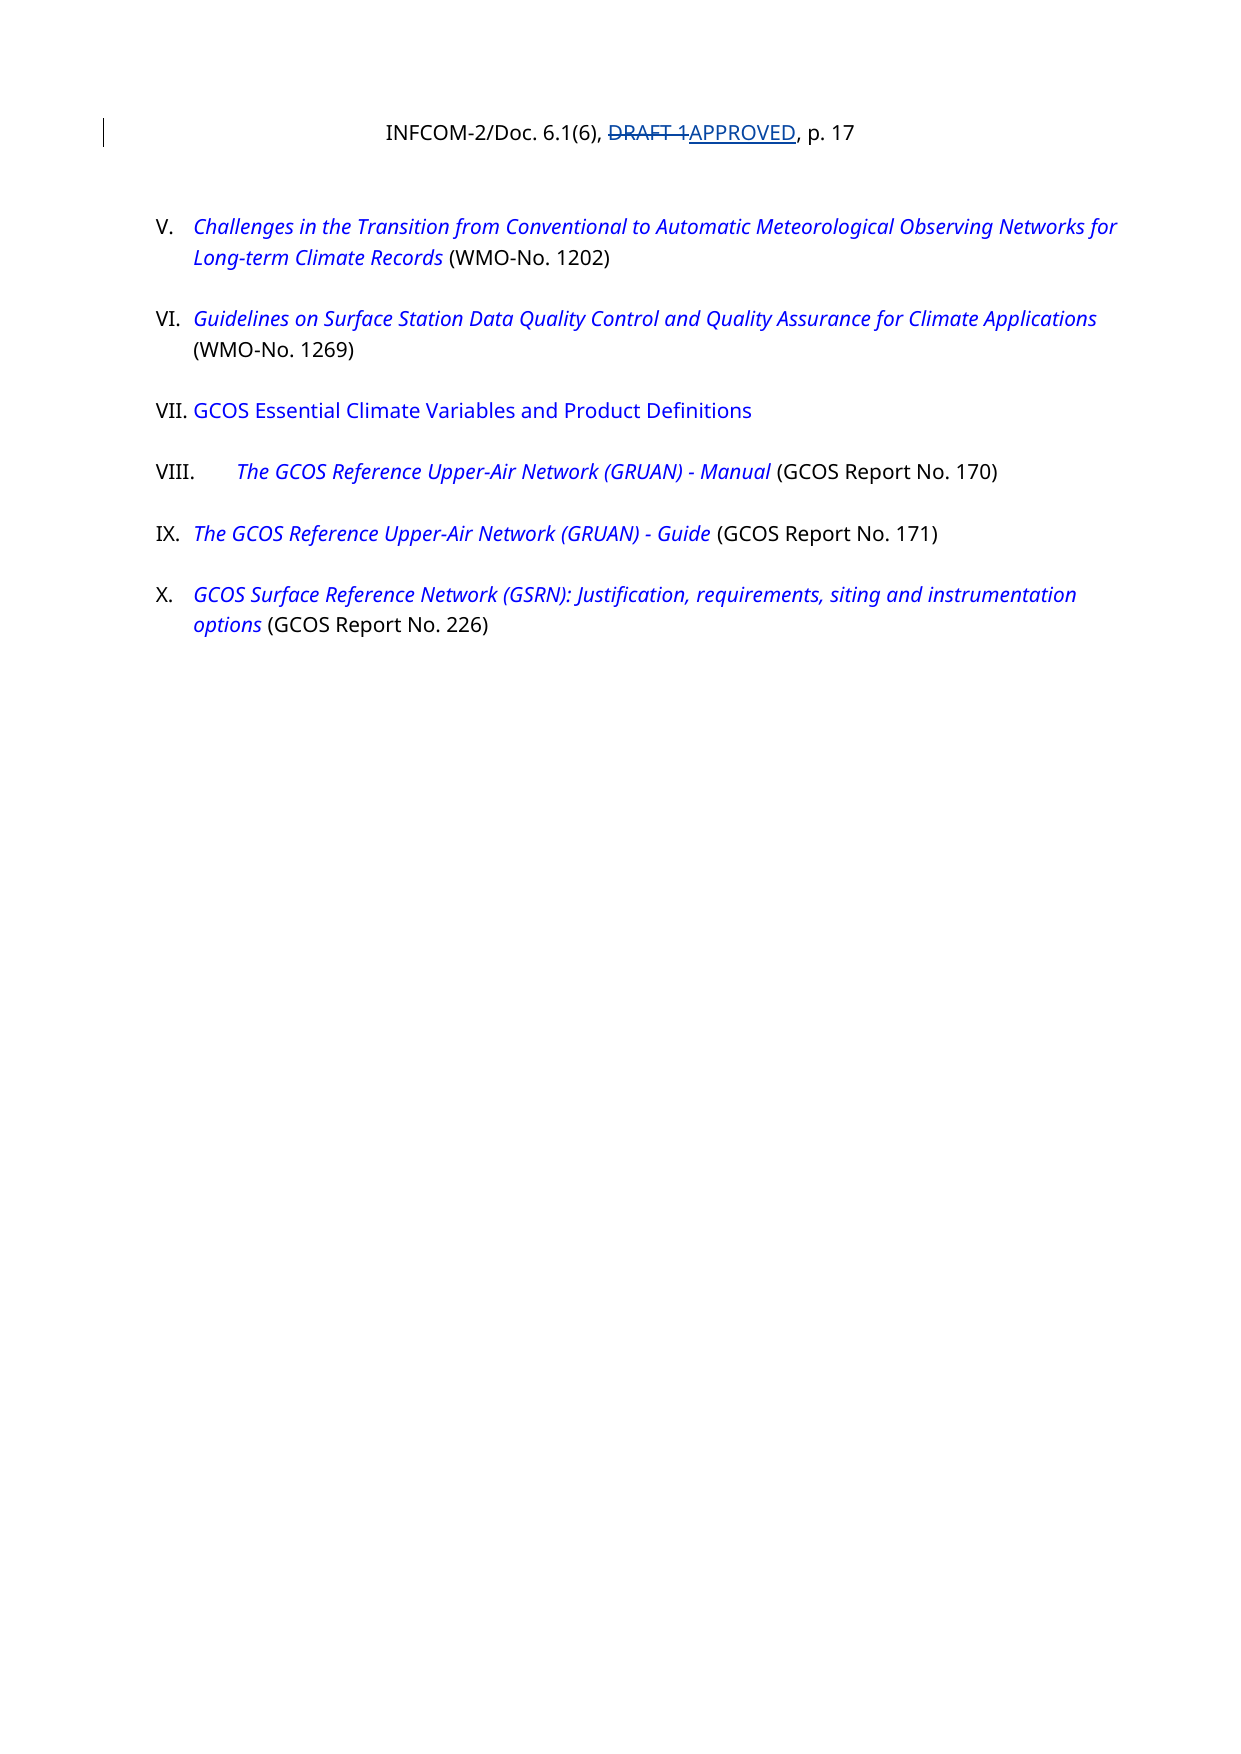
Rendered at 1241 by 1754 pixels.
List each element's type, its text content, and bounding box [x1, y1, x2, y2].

text IX. The GCOS Reference Upper-Air Network (GRUAN) - Guide (GCOS Report No. 171) [156, 519, 1122, 547]
text V. Challenges in the Transition from Conventional to Automatic Meteorological Observing Networks for Long-term Climate Records (WMO-No. 1202) [156, 212, 1122, 272]
text VI. Guidelines on Surface Station Data Quality Control and Quality Assurance for Climate Applications (WMO-No. 1269) [156, 304, 1122, 363]
text VIII. The GCOS Reference Upper-Air Network (GRUAN) - Manual (GCOS Report No. 170) [156, 457, 1122, 486]
text X. GCOS Surface Reference Network (GSRN): Justification, requirements, siting and instrumentation options (GCOS Report No. 226) [156, 580, 1122, 639]
text VII. GCOS Essential Climate Variables and Product Definitions [156, 396, 1122, 425]
